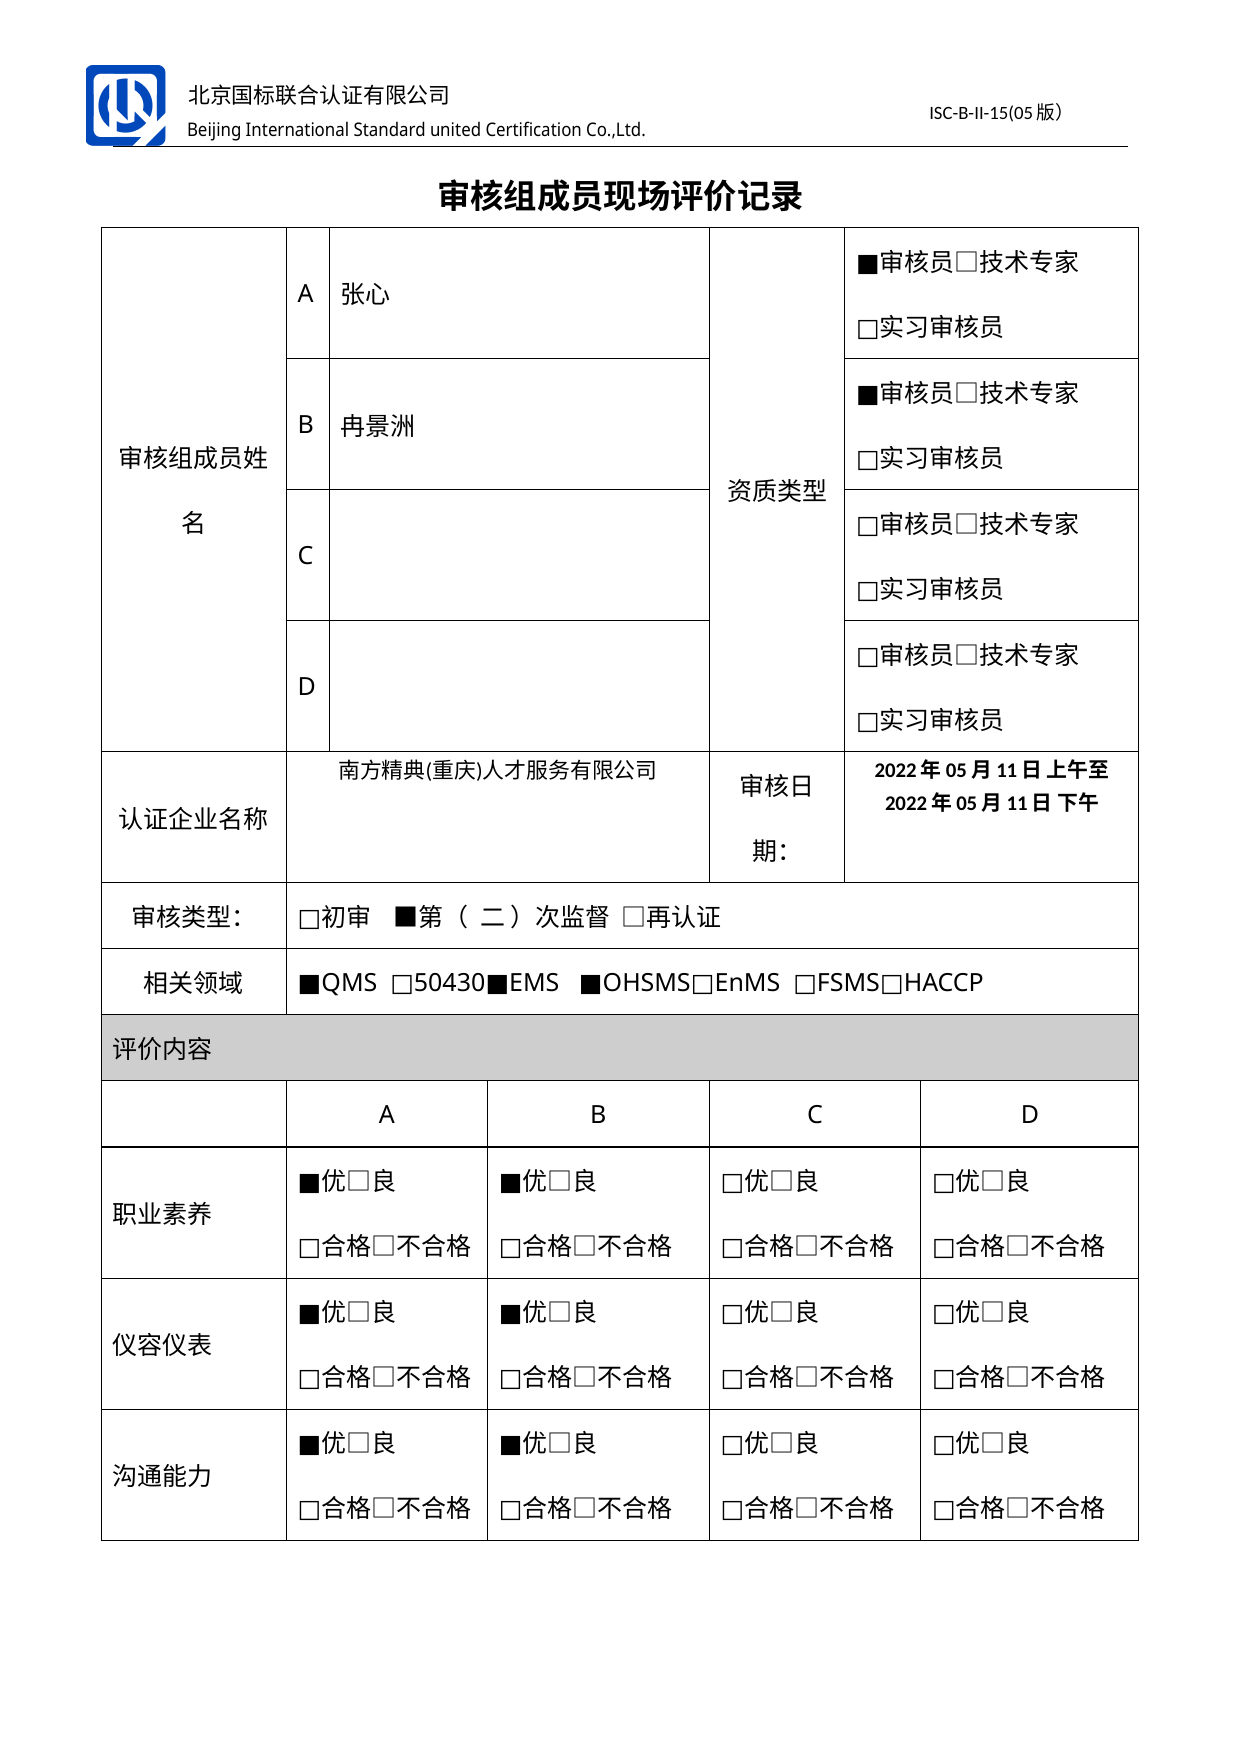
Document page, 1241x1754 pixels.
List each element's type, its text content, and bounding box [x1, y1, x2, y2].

table_cell □审核员□技术专家 □实习审核员 [845, 621, 1138, 751]
picture [86, 65, 166, 146]
table_cell ■优□良 □合格□不合格 [287, 1279, 487, 1408]
table_cell □优□良 □合格□不合格 [710, 1148, 920, 1277]
table_cell D [287, 621, 329, 751]
table_cell ■优□良 □合格□不合格 [488, 1410, 709, 1539]
table_cell ■优□良 □合格□不合格 [287, 1410, 487, 1539]
table_cell 评价内容 [102, 1015, 1138, 1080]
table_header A [287, 228, 329, 358]
table_cell 审核日期： [710, 752, 844, 882]
table_cell □初审 ■第（ 二 ）次监督 □再认证 [287, 883, 1138, 948]
table_cell 审核类型： [102, 883, 286, 948]
table_cell [330, 490, 709, 620]
table_header 审核组成员姓名 [102, 228, 286, 751]
table_cell ■优□良 □合格□不合格 [287, 1148, 487, 1277]
table_cell ■QMS □50430■EMS ■OHSMS□EnMS □FSMS□HACCP [287, 949, 1138, 1014]
table_cell □优□良 □合格□不合格 [710, 1279, 920, 1408]
table_cell 认证企业名称 [102, 752, 286, 882]
table_cell 仪容仪表 [102, 1279, 286, 1408]
table_cell □优□良 □合格□不合格 [710, 1410, 920, 1539]
table_cell D [921, 1081, 1138, 1146]
text 审核组成员现场评价记录 [112, 162, 1128, 227]
table_cell 冉景洲 [330, 359, 709, 489]
table_cell B [488, 1081, 709, 1146]
table_cell 职业素养 [102, 1148, 286, 1277]
table_cell 沟通能力 [102, 1410, 286, 1539]
table_cell ■优□良 □合格□不合格 [488, 1148, 709, 1277]
table_cell □优□良 □合格□不合格 [921, 1410, 1138, 1539]
table_cell B [287, 359, 329, 489]
table_header 张心 [330, 228, 709, 358]
table_cell ■审核员□技术专家 □实习审核员 [845, 359, 1138, 489]
table_cell C [287, 490, 329, 620]
table_cell C [710, 1081, 920, 1146]
table_cell □优□良 □合格□不合格 [921, 1279, 1138, 1408]
table_cell 2022年05月11日 上午至2022年05月11日 下午 [845, 752, 1138, 882]
table_cell A [287, 1081, 487, 1146]
table_header 资质类型 [710, 228, 844, 751]
table_cell □优□良 □合格□不合格 [921, 1148, 1138, 1277]
table_cell ■优□良 □合格□不合格 [488, 1279, 709, 1408]
table_cell [330, 621, 709, 751]
table_cell 南方精典(重庆)人才服务有限公司 [287, 752, 709, 882]
table_cell 相关领域 [102, 949, 286, 1014]
table_cell [102, 1081, 286, 1146]
table_cell □审核员□技术专家 □实习审核员 [845, 490, 1138, 620]
table_header ■审核员□技术专家 □实习审核员 [845, 228, 1138, 358]
